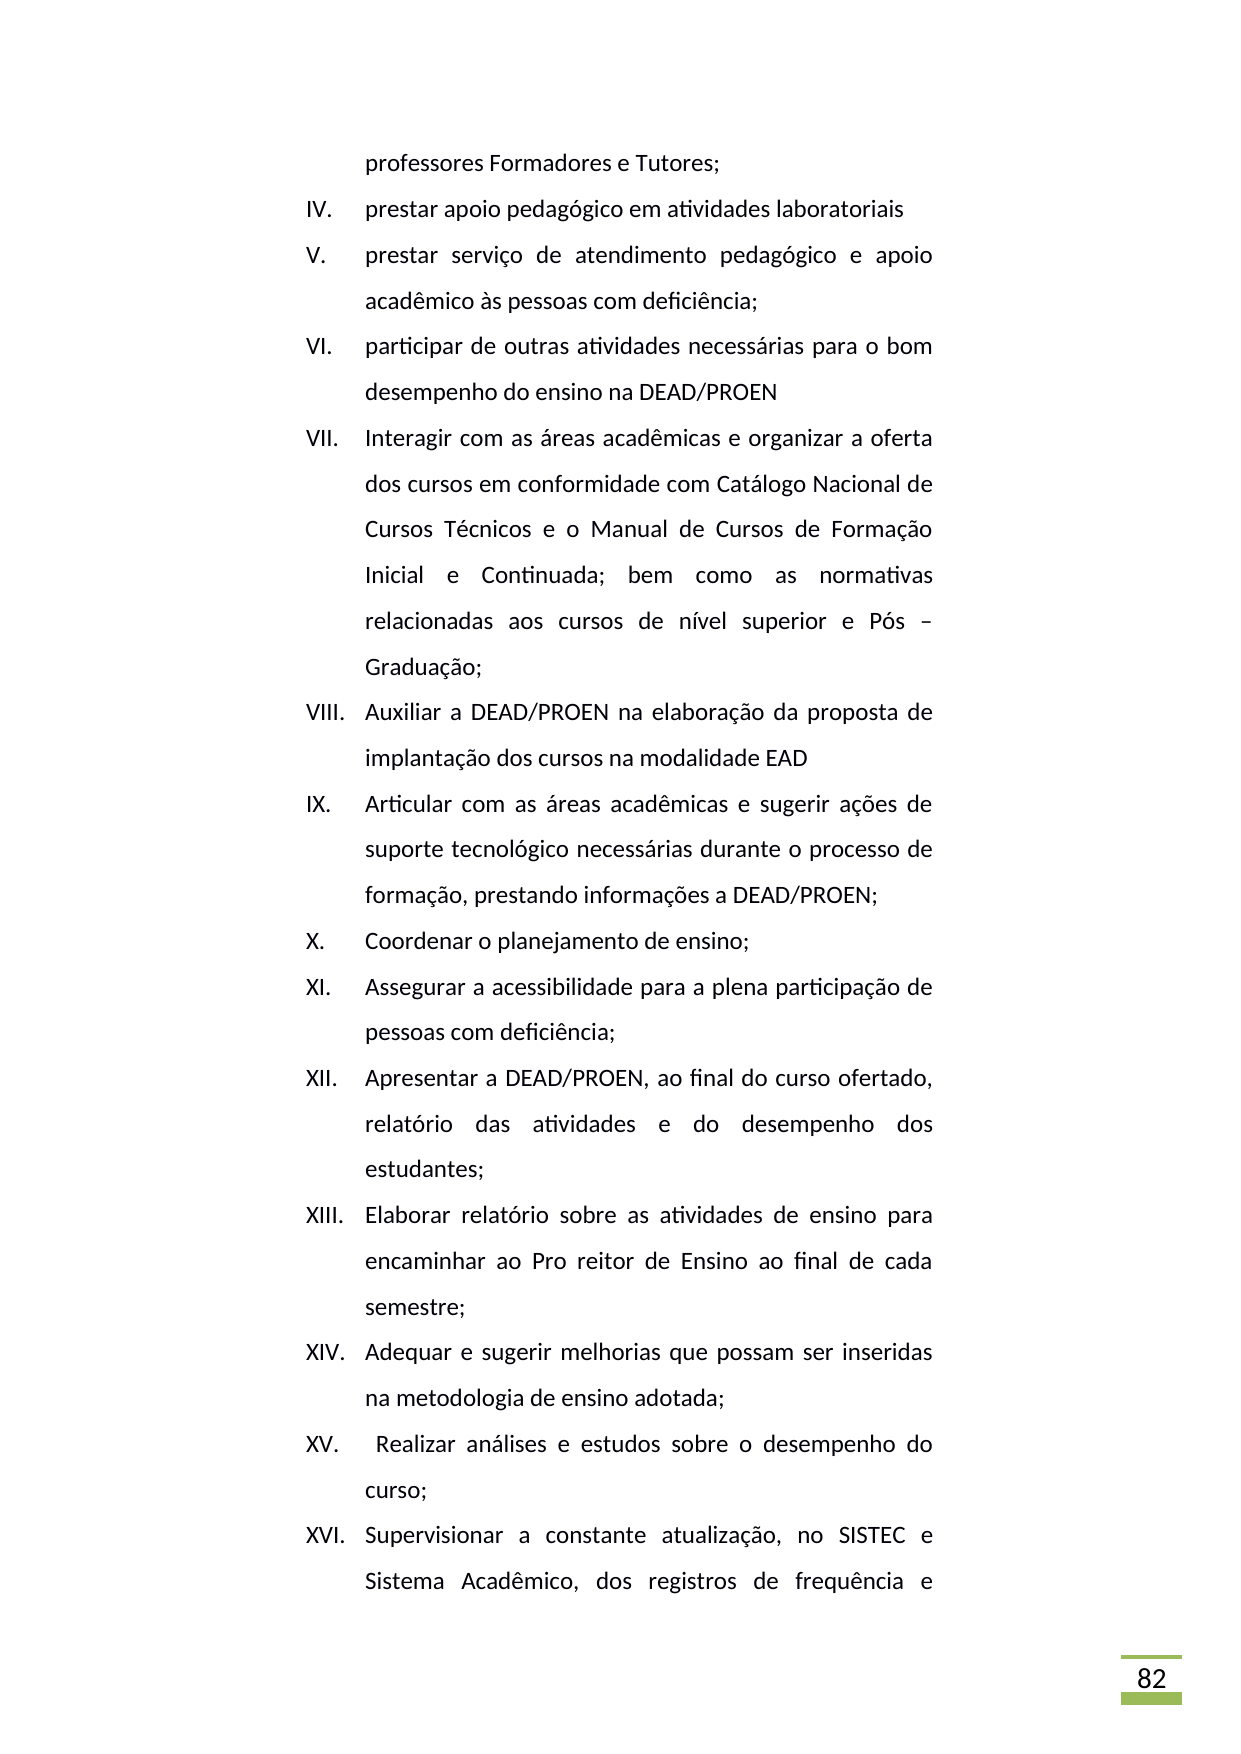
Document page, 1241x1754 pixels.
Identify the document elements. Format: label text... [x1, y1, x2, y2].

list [306, 148, 934, 178]
list participar de outras atividades necessárias para o bom desempenho do ensino na DEAD/PROEN [306, 331, 934, 407]
list Apresentar a DEAD/PROEN, ao final do curso ofertado, relatório das atividades e do desempenho dos estudantes; [306, 1062, 934, 1184]
list Auxiliar a DEAD/PROEN na elaboração da proposta de implantação dos cursos na modalidade EAD [306, 696, 934, 773]
list Assegurar a acessibilidade para a plena participação de pessoas com deficiência; [306, 971, 934, 1047]
list prestar serviço de atendimento pedagógico e apoio acadêmico às pessoas com deficiência; [306, 239, 934, 315]
list Elaborar relatório sobre as atividades de ensino para encaminhar ao Pro reitor de Ensino ao final de cada semestre; [306, 1199, 934, 1321]
list Adequar e sugerir melhorias que possam ser inseridas na metodologia de ensino adotada; [306, 1337, 934, 1413]
list Realizar análises e estudos sobre o desempenho do curso; [306, 1428, 934, 1504]
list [306, 1519, 934, 1596]
list prestar apoio pedagógico em atividades laboratoriais [306, 193, 934, 224]
list Interagir com as áreas acadêmicas e organizar a oferta dos cursos em conformidade com Catálogo Nacional de Cursos Técnicos e o Manual de Cursos de Formação Inicial e Continuada; bem como as normativas relacionadas aos cursos de nível superior e Pós – Graduação; [306, 422, 934, 681]
list Articular com as áreas acadêmicas e sugerir ações de suporte tecnológico necessárias durante o processo de formação, prestando informações a DEAD/PROEN; [306, 788, 934, 910]
list Coordenar o planejamento de ensino; [306, 925, 934, 956]
